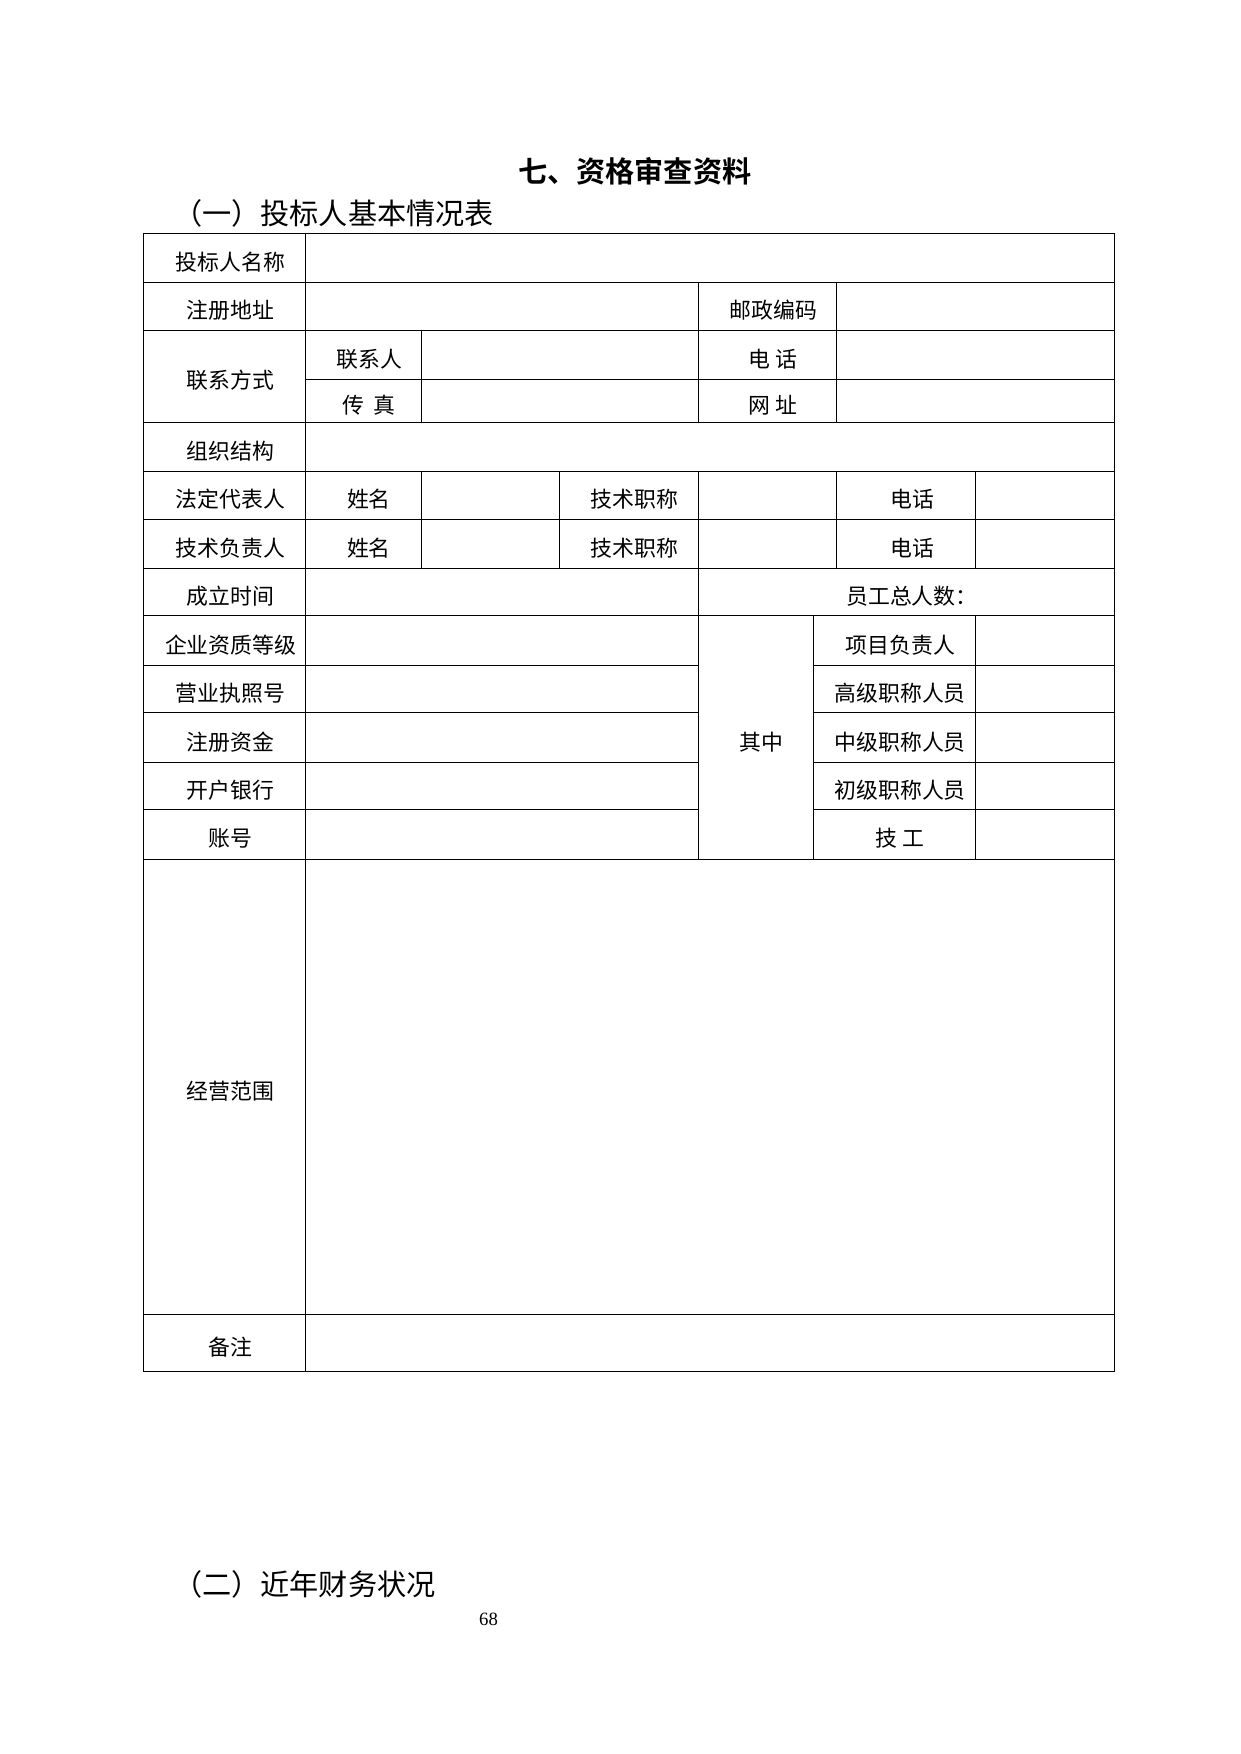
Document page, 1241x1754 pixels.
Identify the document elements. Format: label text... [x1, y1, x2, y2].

table_cell [837, 331, 1114, 379]
table_cell [422, 380, 698, 422]
text （一）投标人基本情况表 [173, 191, 1096, 233]
table_cell 营业执照号 [144, 666, 305, 712]
table_cell [306, 569, 698, 615]
table_cell 网 址 [699, 380, 836, 422]
table_cell [306, 423, 1114, 471]
table_cell 邮政编码 [699, 283, 836, 329]
table_cell [422, 331, 698, 379]
table_cell 备注 [144, 1315, 305, 1371]
table_cell 中级职称人员 [814, 713, 975, 762]
table_cell 初级职称人员 [814, 763, 975, 809]
list 近年财务状况 [173, 1562, 1096, 1604]
table_cell [837, 380, 1114, 422]
table_cell 技术负责人 [144, 520, 305, 568]
table_cell [306, 763, 698, 809]
table_cell [976, 810, 1114, 859]
table_cell [976, 616, 1114, 665]
table_cell 电话 [837, 520, 975, 568]
table_cell 电话 [837, 472, 975, 518]
table_cell [306, 860, 1114, 1313]
table_cell 联系方式 [144, 331, 305, 422]
table_cell 开户银行 [144, 763, 305, 809]
table_cell [976, 713, 1114, 762]
table_cell [306, 713, 698, 762]
table_cell [306, 1315, 1114, 1371]
text “主要人员简历表”中的项目负责人附身份证、职称证、养老保险查询证明扫描件，其他主要人员附职称证或执业注册证、养老保险查询证明扫描件。（提供本单位为其个人缴纳的2023年1月以来连续6个月的养老保险证明，以社保局出具或网上查询打印页为准）。七、资格审查资料 [173, 149, 1096, 191]
table_cell [699, 520, 836, 568]
table_cell [976, 763, 1114, 809]
table_cell [976, 666, 1114, 712]
table_cell 电 话 [699, 331, 836, 379]
table_cell 成立时间 [144, 569, 305, 615]
table_cell 企业资质等级 [144, 616, 305, 665]
table_cell 员工总人数： [699, 569, 1114, 615]
table_header [306, 234, 1114, 282]
table_cell 其中 [699, 616, 813, 859]
table_cell [976, 520, 1114, 568]
table_cell 姓名 [306, 520, 421, 568]
table_header 投标人名称 [144, 234, 305, 282]
table_cell [699, 472, 836, 518]
table_cell 经营范围 [144, 860, 305, 1313]
table_cell 高级职称人员 [814, 666, 975, 712]
table_cell 项目负责人 [814, 616, 975, 665]
table_cell [837, 283, 1114, 329]
table_cell 联系人 [306, 331, 421, 379]
table_cell [306, 810, 698, 859]
table_cell 姓名 [306, 472, 421, 518]
table_cell 账号 [144, 810, 305, 859]
table_cell 法定代表人 [144, 472, 305, 518]
table_cell [306, 666, 698, 712]
table_cell [306, 283, 698, 329]
table_cell 组织结构 [144, 423, 305, 471]
table_cell 注册资金 [144, 713, 305, 762]
table_cell 技术职称 [560, 520, 698, 568]
table_cell [306, 616, 698, 665]
table_cell [422, 520, 559, 568]
table_cell [422, 472, 559, 518]
table_cell 注册地址 [144, 283, 305, 329]
table_cell [976, 472, 1114, 518]
table_cell 传 真 [306, 380, 421, 422]
table_cell 技 工 [814, 810, 975, 859]
table_cell 技术职称 [560, 472, 698, 518]
